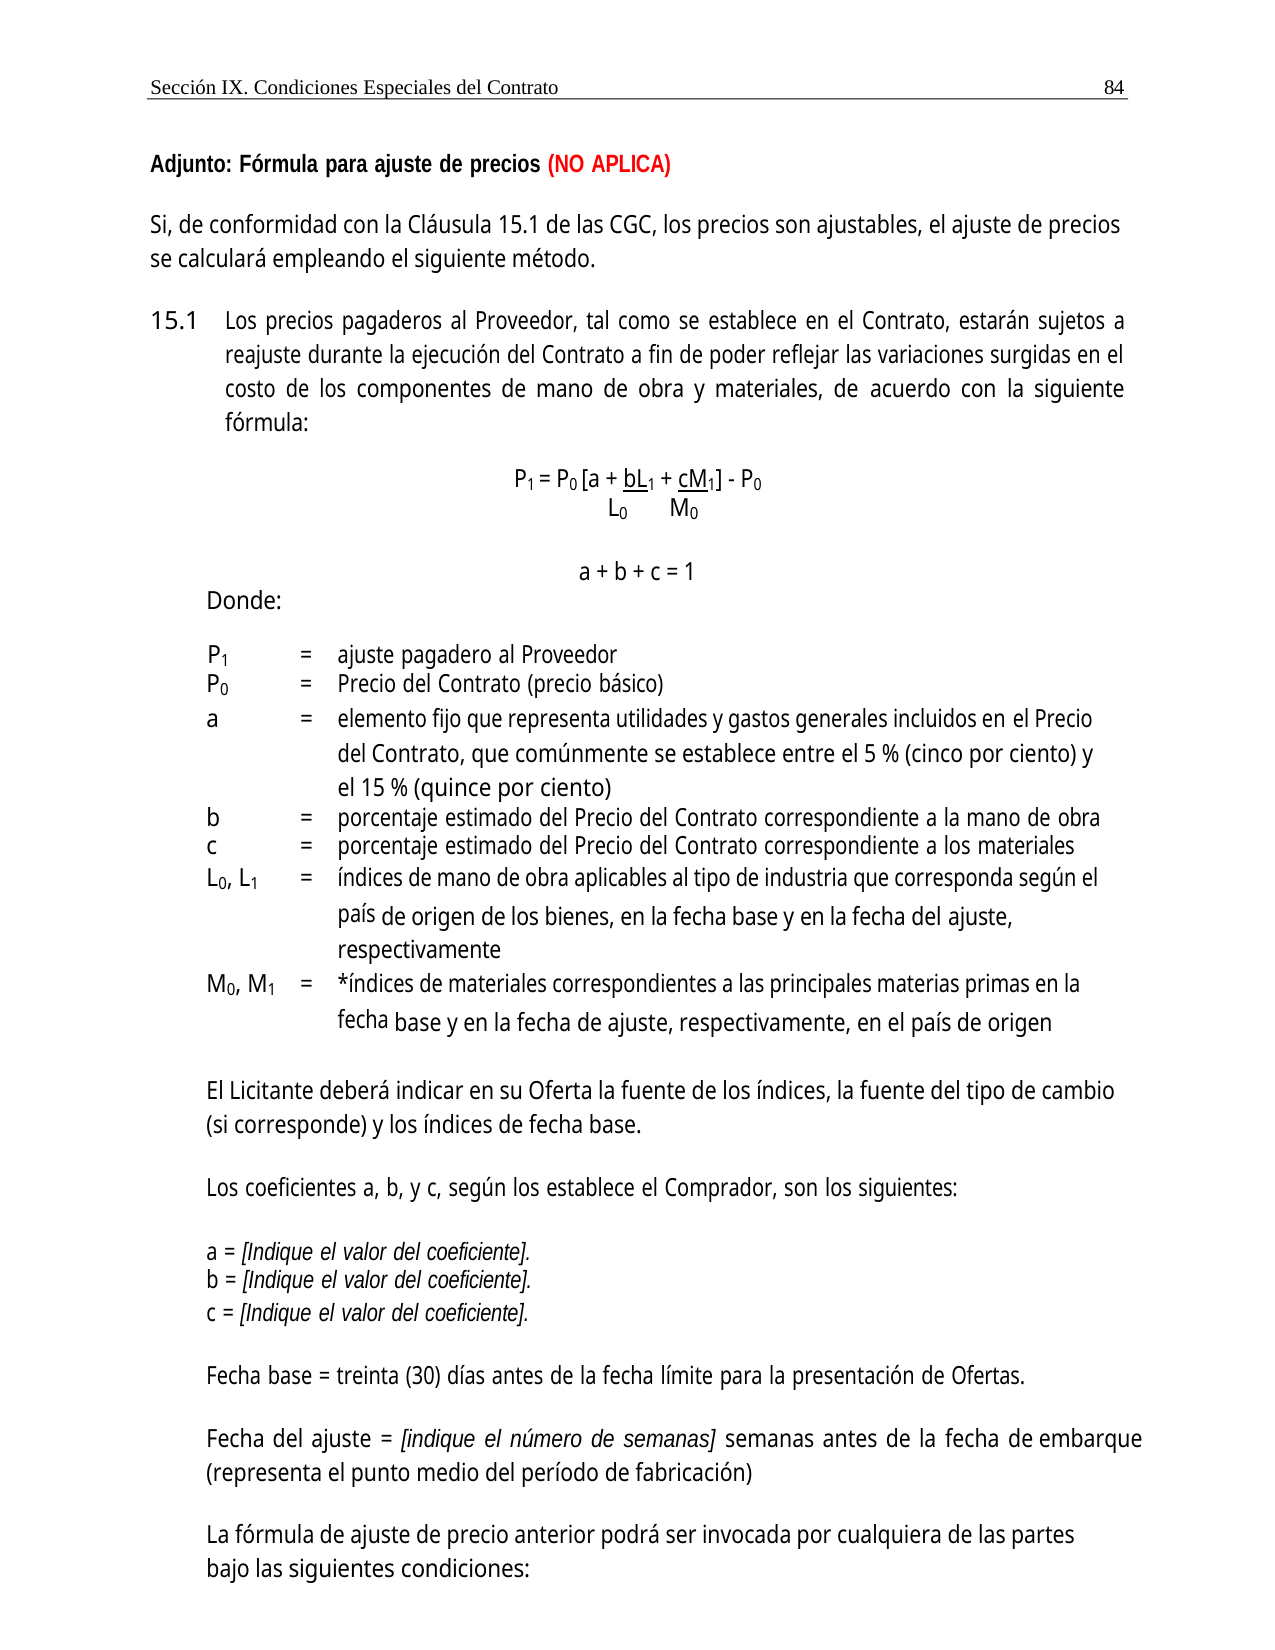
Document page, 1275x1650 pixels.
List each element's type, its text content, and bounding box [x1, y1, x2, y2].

text a = [Indique el valor del coeficiente]. [206, 1237, 1258, 1266]
text P0 = Precio del Contrato (precio básico) [206, 672, 1258, 701]
text Donde: [206, 586, 1258, 615]
text Adjunto: Fórmula para ajuste de precios (NO APLICA) [150, 149, 1258, 178]
text Fecha base = treinta (30) días antes de la fecha límite para la presentación de Ofertas. [206, 1358, 1258, 1392]
text M0, M1 = *índices de materiales correspondientes a las principales materias primas en la fecha base y en la fecha de ajuste, respectivamente, en el país de origen [206, 966, 1101, 1038]
text Fecha del ajuste = [indique el número de semanas] semanas antes de la fecha de embarque (representa el punto medio del período de fabricación) [206, 1420, 1181, 1488]
list Los precios pagaderos al Proveedor, tal como se establece en el Contrato, estarán sujetos a reajuste durante la ejecución del Contrato a fin de poder reflejar las variaciones surgidas en el costo de los componentes de mano de obra y materiales, de acuerdo con la siguiente fórmula: [150, 303, 1124, 439]
text La fórmula de ajuste de precio anterior podrá ser invocada por cualquiera de las partes bajo las siguientes condiciones: [206, 1517, 1122, 1585]
text L0 M0 [47, 496, 1258, 525]
text b = [Indique el valor del coeficiente]. [206, 1266, 1258, 1295]
text P1 = ajuste pagadero al Proveedor [207, 643, 1258, 672]
text c = [Indique el valor del coeficiente]. [206, 1295, 1258, 1329]
text a = elemento fijo que representa utilidades y gastos generales incluidos en el Precio del Contrato, que comúnmente se establece entre el 5 % (cinco por ciento) y el 15 % (quince por ciento) [206, 701, 1101, 803]
text c = porcentaje estimado del Precio del Contrato correspondiente a los materiales [206, 832, 1258, 861]
text a + b + c = 1 [158, 558, 1118, 586]
text Los coeficientes a, b, y c, según los establece el Comprador, son los siguientes: [206, 1169, 1258, 1203]
text L0, L1 = índices de mano de obra aplicables al tipo de industria que corresponda según el país de origen de los bienes, en la fecha base y en la fecha del ajuste, respectivamente [206, 861, 1116, 966]
text P1 = P0 [a + bL1 + cM1] - P0 [158, 467, 1118, 496]
text El Licitante deberá indicar en su Oferta la fuente de los índices, la fuente del tipo de cambio (si corresponde) y los índices de fecha base. [206, 1073, 1122, 1141]
text Si, de conformidad con la Cláusula 15.1 de las CGC, los precios son ajustables, el ajuste de precios se calculará empleando el siguiente método. [150, 206, 1122, 274]
text b = porcentaje estimado del Precio del Contrato correspondiente a la mano de obra [206, 803, 1258, 832]
